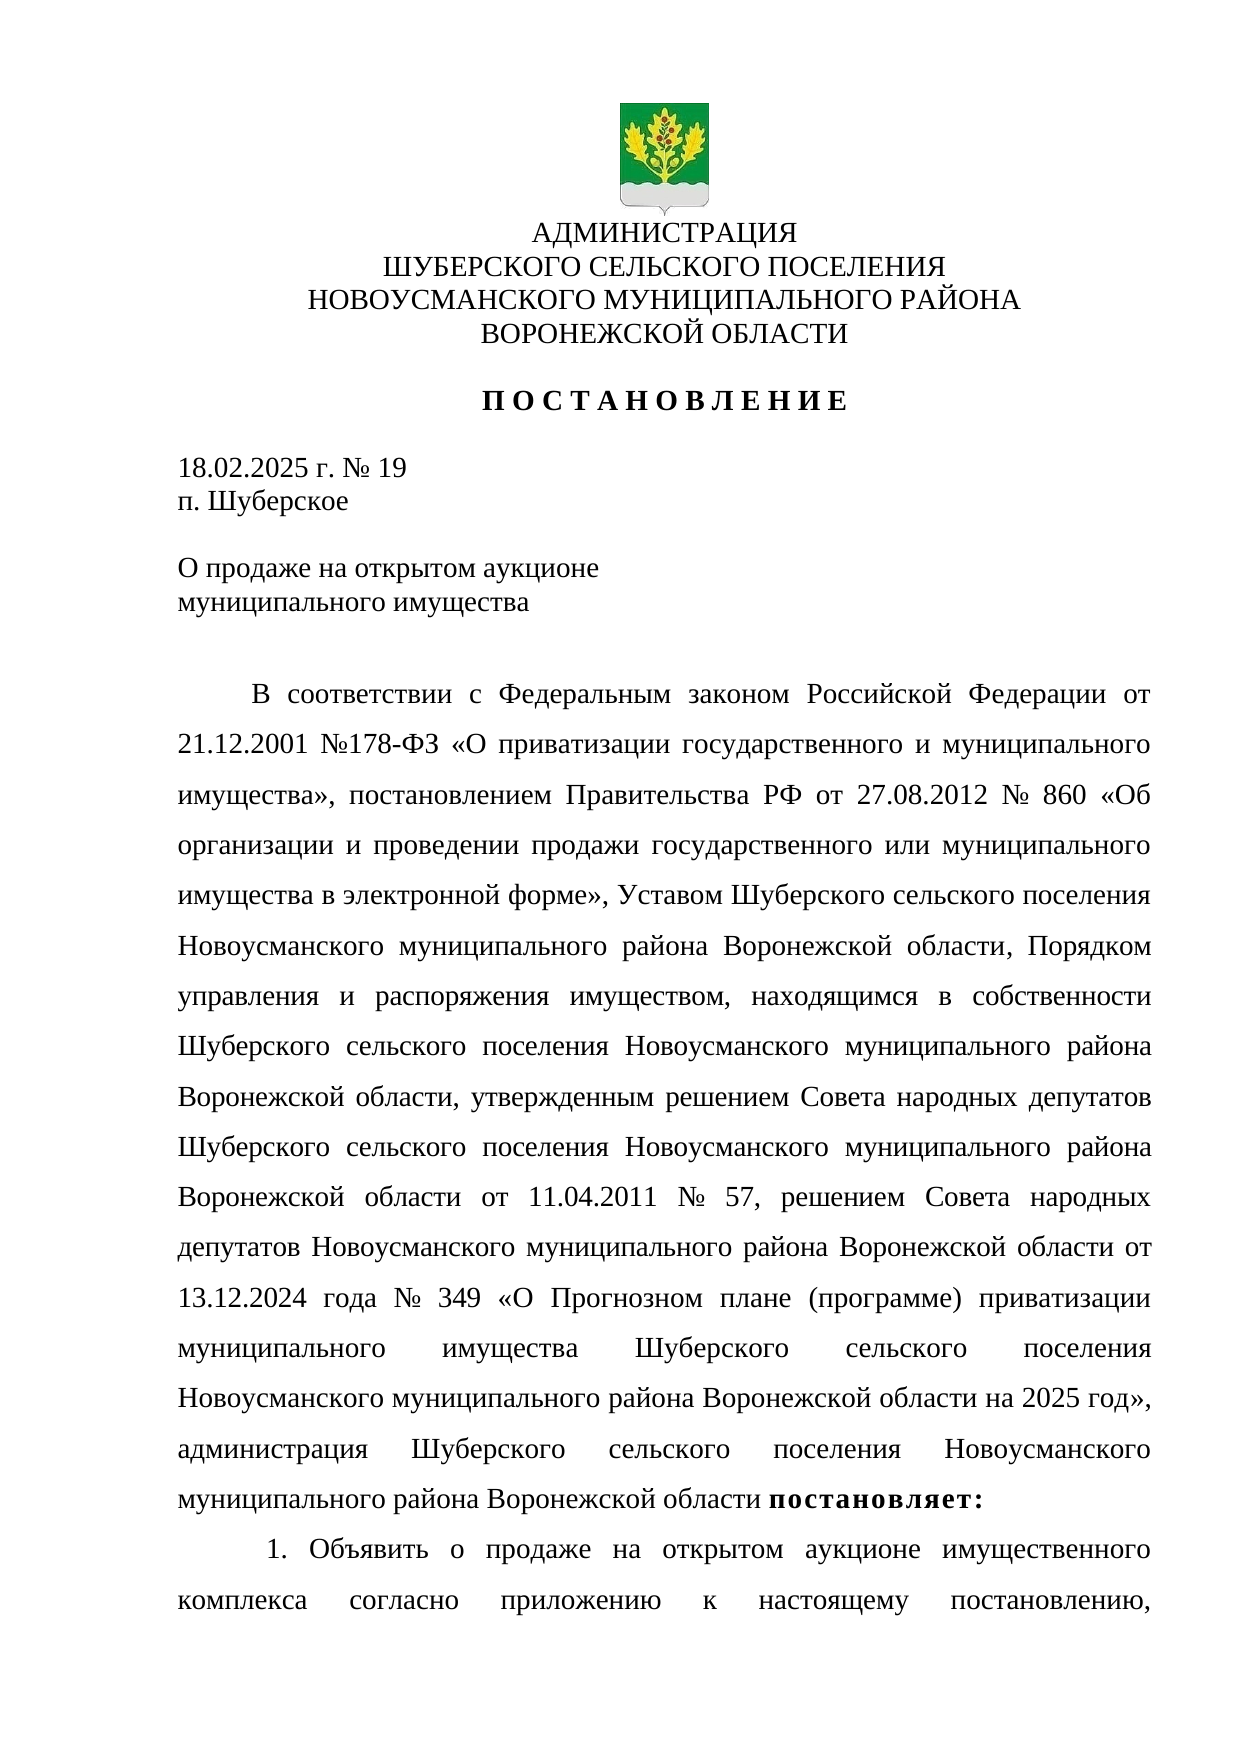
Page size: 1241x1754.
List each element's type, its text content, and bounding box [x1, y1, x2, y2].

text О продаже на открытом аукционе [177, 551, 1152, 584]
text В соответствии с Федеральным законом Российской Федерации от 21.12.2001 №178-ФЗ «О приватизации государственного и муниципального имущества», постановлением Правительства РФ от 27.08.2012 № 860 «Об организации и проведении продажи государственного или муниципального имущества в электронной форме», Уставом Шуберского сельского поселения Новоусманского муниципального района Воронежской области, Порядком управления и распоряжения имуществом, находящимся в собственности Шуберского сельского поселения Новоусманского муниципального района Воронежской области, утвержденным решением Совета народных депутатов Шуберского сельского поселения Новоусманского муниципального района Воронежской области от 11.04.2011 № 57, решением Совета народных депутатов Новоусманского муниципального района Воронежской области от 13.12.2024 года № 349 «О Прогнозном плане (программе) приватизации муниципального имущества Шуберского сельского поселения Новоусманского муниципального района Воронежской области на 2025 год», администрация Шуберского сельского поселения Новоусманского муниципального района Воронежской области постановляет: [177, 676, 1152, 1515]
text НОВОУСМАНСКОГО МУНИЦИПАЛЬНОГО РАЙОНА [177, 282, 1152, 316]
text муниципального имущества [177, 584, 1152, 618]
text 18.02.2025 г. № 19 [177, 450, 1152, 483]
text п. Шуберское [177, 483, 1152, 517]
text ВОРОНЕЖСКОЙ ОБЛАСТИ [177, 316, 1152, 349]
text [177, 1531, 1152, 1615]
text АДМИНИСТРАЦИЯ [177, 215, 1152, 249]
text ШУБЕРСКОГО СЕЛЬСКОГО ПОСЕЛЕНИЯ [177, 249, 1152, 282]
picture [620, 103, 709, 216]
text П О С Т А Н О В Л Е Н И Е [177, 383, 1152, 416]
